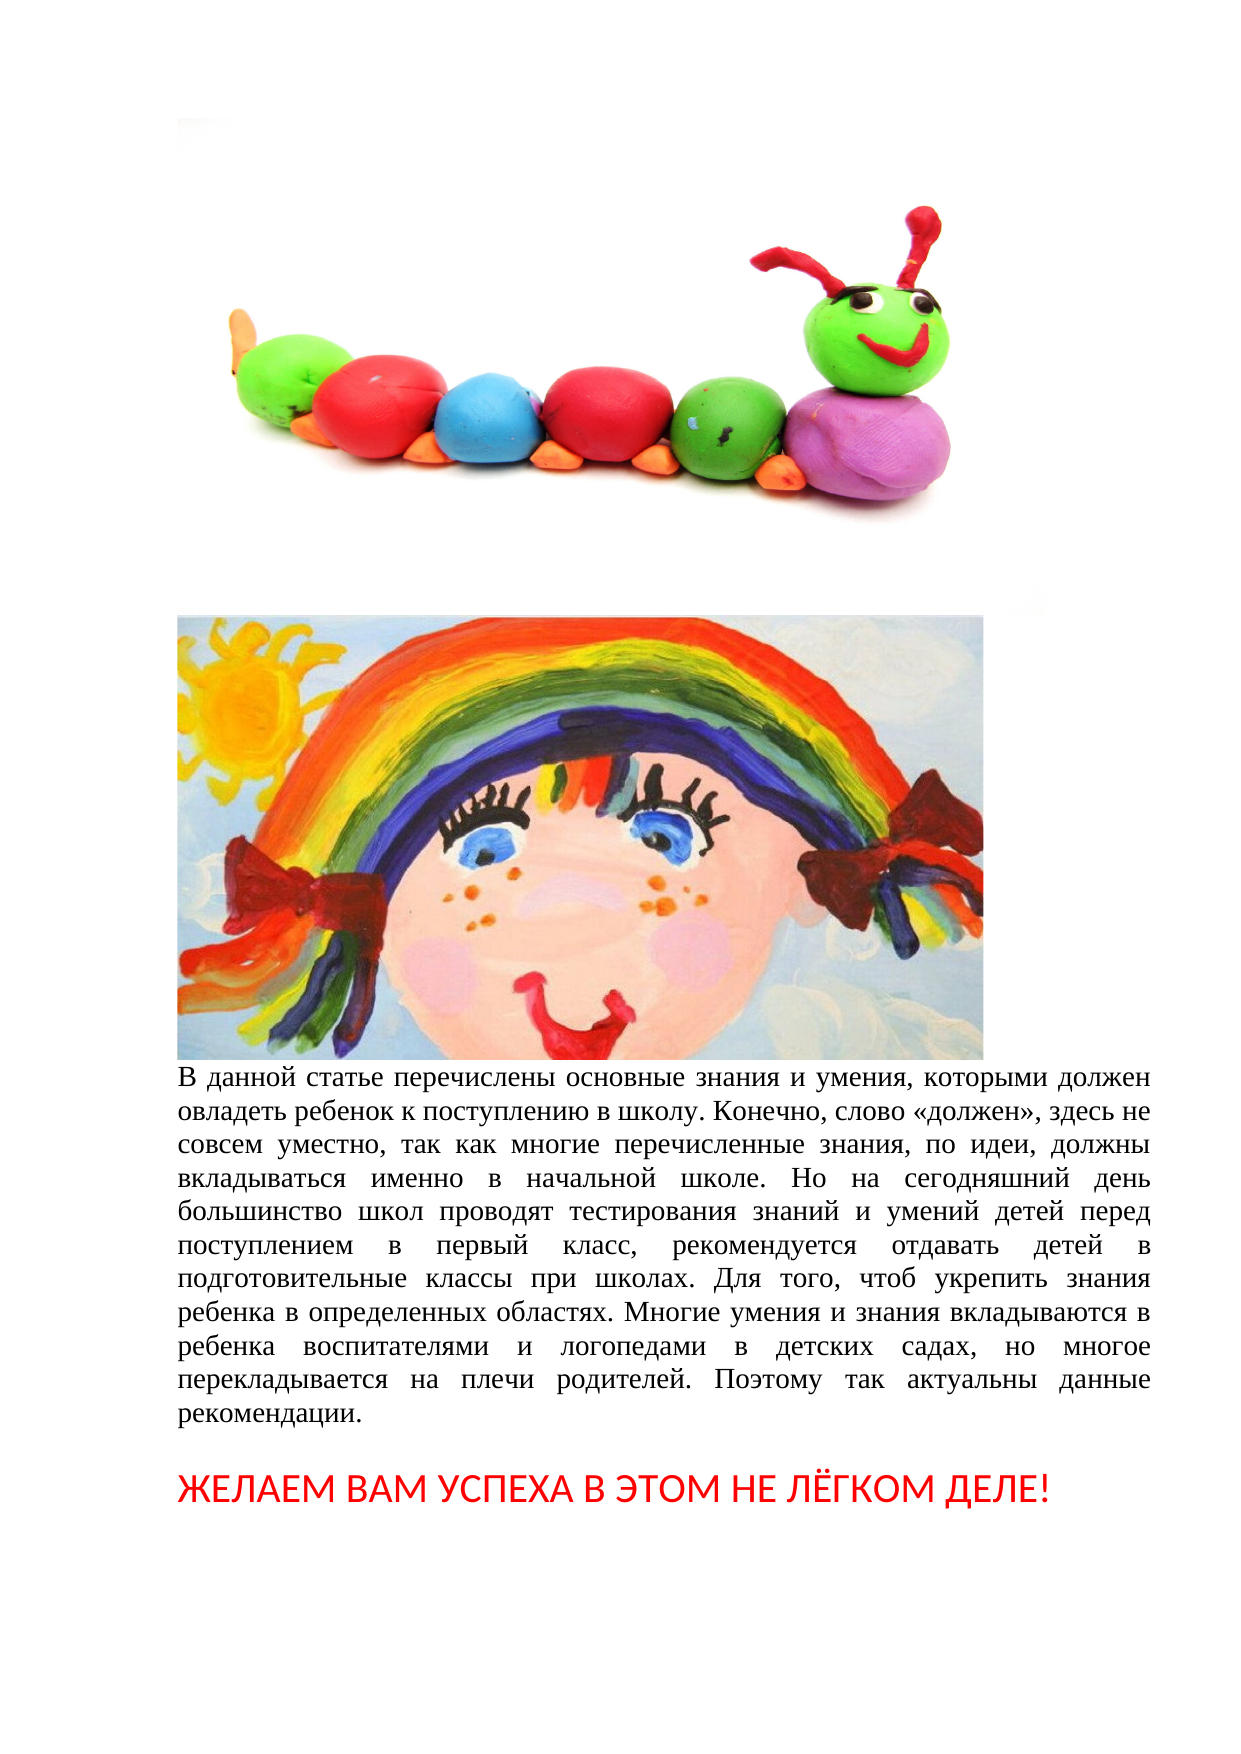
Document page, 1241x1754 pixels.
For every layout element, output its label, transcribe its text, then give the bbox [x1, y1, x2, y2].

text В данной статье перечислены основные знания и умения, которыми должен овладеть ребенок к поступлению в школу. Конечно, слово «должен», здесь не совсем уместно, так как многие перечисленные знания, по идеи, должны вкладываться именно в начальной школе. Но на сегодняшний день большинство школ проводят тестирования знаний и умений детей перед поступлением в первый класс, рекомендуется отдавать детей в подготовительные классы при школах. Для того, чтоб укрепить знания ребенка в определенных областях. Многие умения и знания вкладываются в ребенка воспитателями и логопедами в детских садах, но многое перекладывается на плечи родителей. Поэтому так актуальны данные рекомендации. [177, 1059, 1152, 1428]
text ЖЕЛАЕМ ВАМ УСПЕХА В ЭТОМ НЕ ЛЁГКОМ ДЕЛЕ! [177, 1462, 1152, 1513]
picture [177, 118, 1046, 1060]
